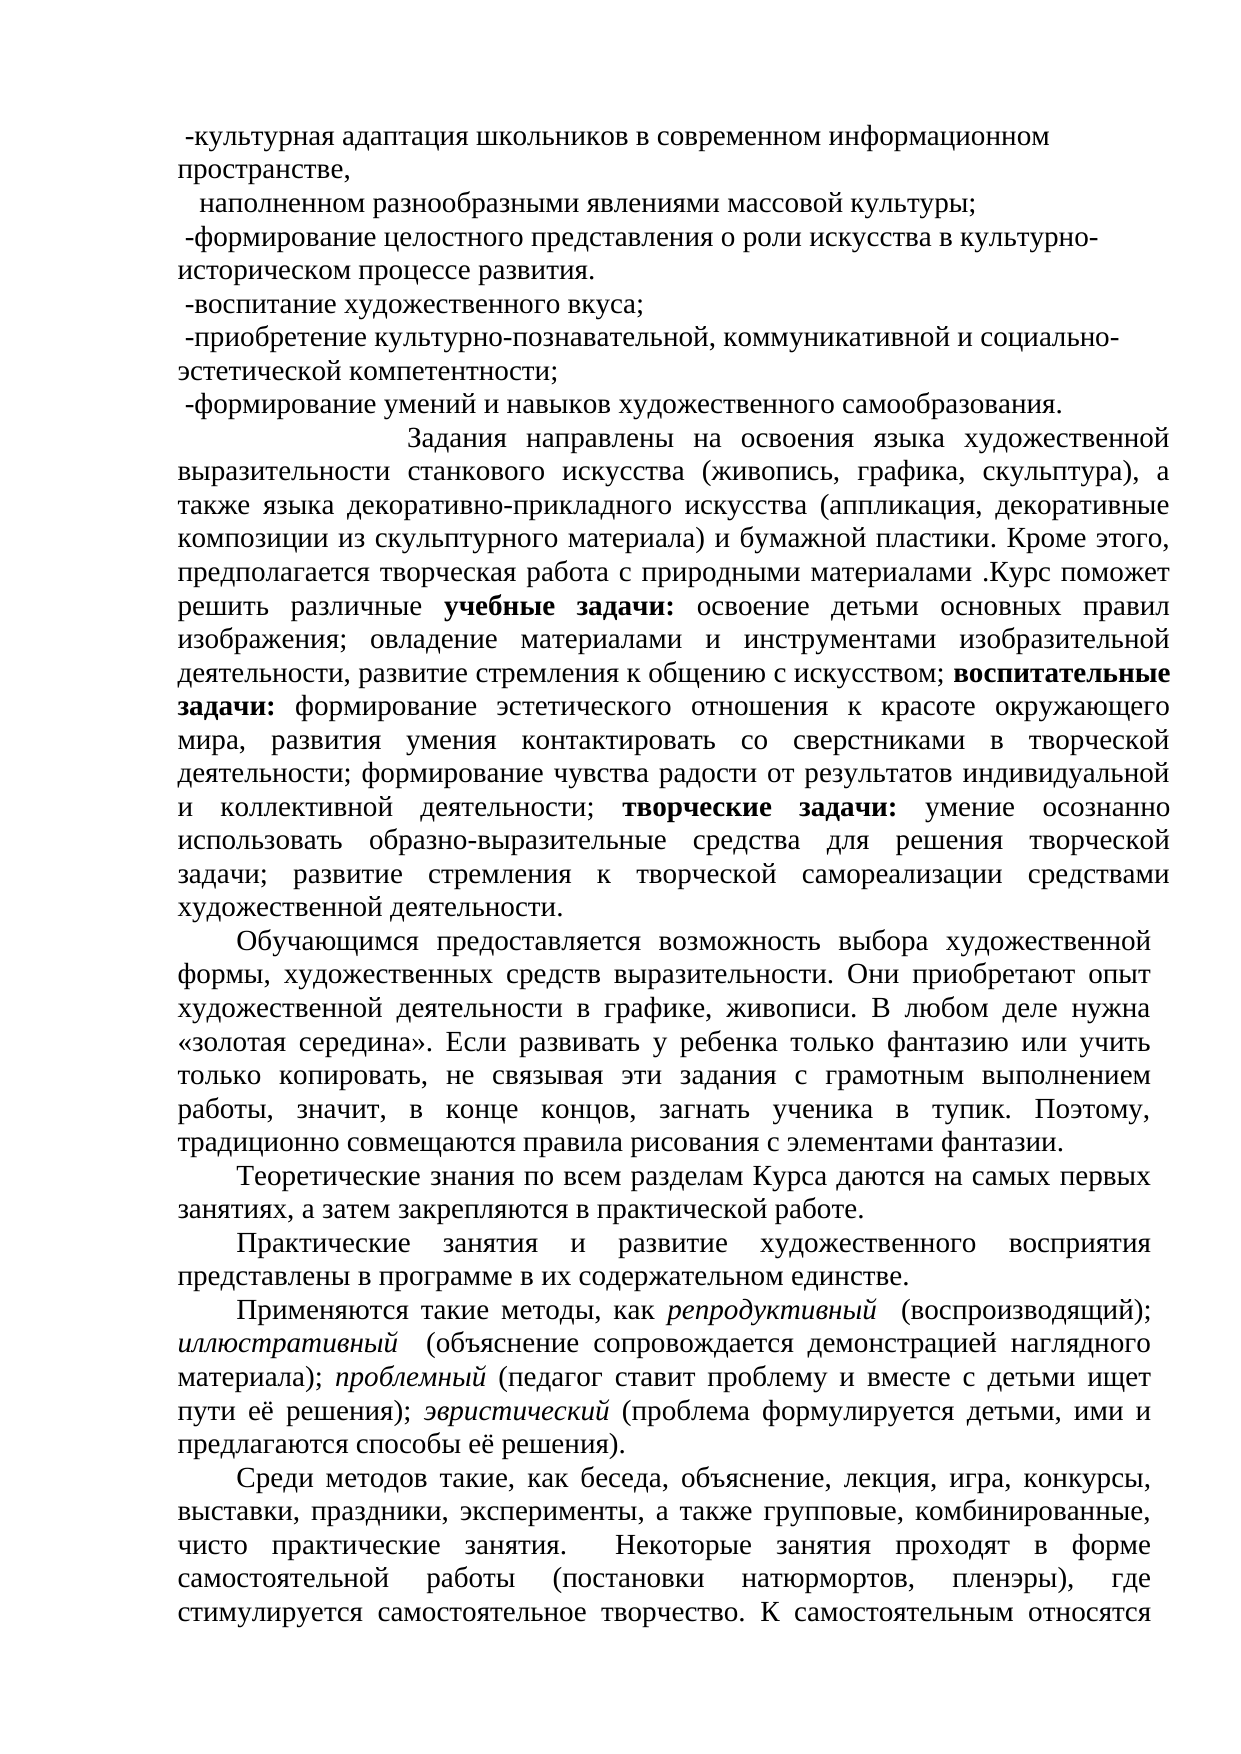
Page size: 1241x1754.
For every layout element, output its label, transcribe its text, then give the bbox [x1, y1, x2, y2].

text Обучающимся предоставляется возможность выбора художественной формы, художественных средств выразительности. Они приобретают опыт художественной деятельности в графике, живописи. В любом деле нужна «золотая середина». Если развивать у ребенка только фантазию или учить только копировать, не связывая эти задания с грамотным выполнением работы, значит, в конце концов, загнать ученика в тупик. Поэтому, традиционно совмещаются правила рисования с элементами фантазии. [177, 923, 1152, 1158]
text Практические занятия и развитие художественного восприятия представлены в программе в их содержательном единстве. [177, 1225, 1152, 1292]
text Применяются такие методы, как репродуктивный (воспроизводящий); иллюстративный (объяснение сопровождается демонстрацией наглядного материала); проблемный (педагог ставит проблему и вместе с детьми ищет пути её решения); эвристический (проблема формулируется детьми, ими и предлагаются способы её решения). [177, 1292, 1152, 1460]
text -формирование целостного представления о роли искусства в культурно-историческом процессе развития. [177, 219, 1170, 286]
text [177, 1460, 1152, 1627]
text Теоретические знания по всем разделам Курса даются на самых первых занятиях, а затем закрепляются в практической работе. [177, 1158, 1152, 1225]
text -приобретение культурно-познавательной, коммуникативной и социально-эстетической компетентности; [177, 319, 1170, 386]
text Задания направлены на освоения языка художественной выразительности станкового искусства (живопись, графика, скульптура), а также языка декоративно-прикладного искусства (аппликация, декоративные композиции из скульптурного материала) и бумажной пластики. Кроме этого, предполагается творческая работа с природными материалами .Курс поможет решить различные учебные задачи: освоение детьми основных правил изображения; овладение материалами и инструментами изобразительной деятельности, развитие стремления к общению с искусством; воспитательные задачи: формирование эстетического отношения к красоте окружающего мира, развития умения контактировать со сверстниками в творческой деятельности; формирование чувства радости от результатов индивидуальной и коллективной деятельности; творческие задачи: умение осознанно использовать образно-выразительные средства для решения творческой задачи; развитие стремления к творческой самореализации средствами художественной деятельности. [177, 420, 1170, 923]
text наполненном разнообразными явлениями массовой культуры; [177, 185, 1170, 219]
text -воспитание художественного вкуса; [177, 286, 1170, 319]
text -культурная адаптация школьников в современном информационном пространстве, [177, 118, 1170, 185]
text -формирование умений и навыков художественного самообразования. [177, 386, 1170, 420]
